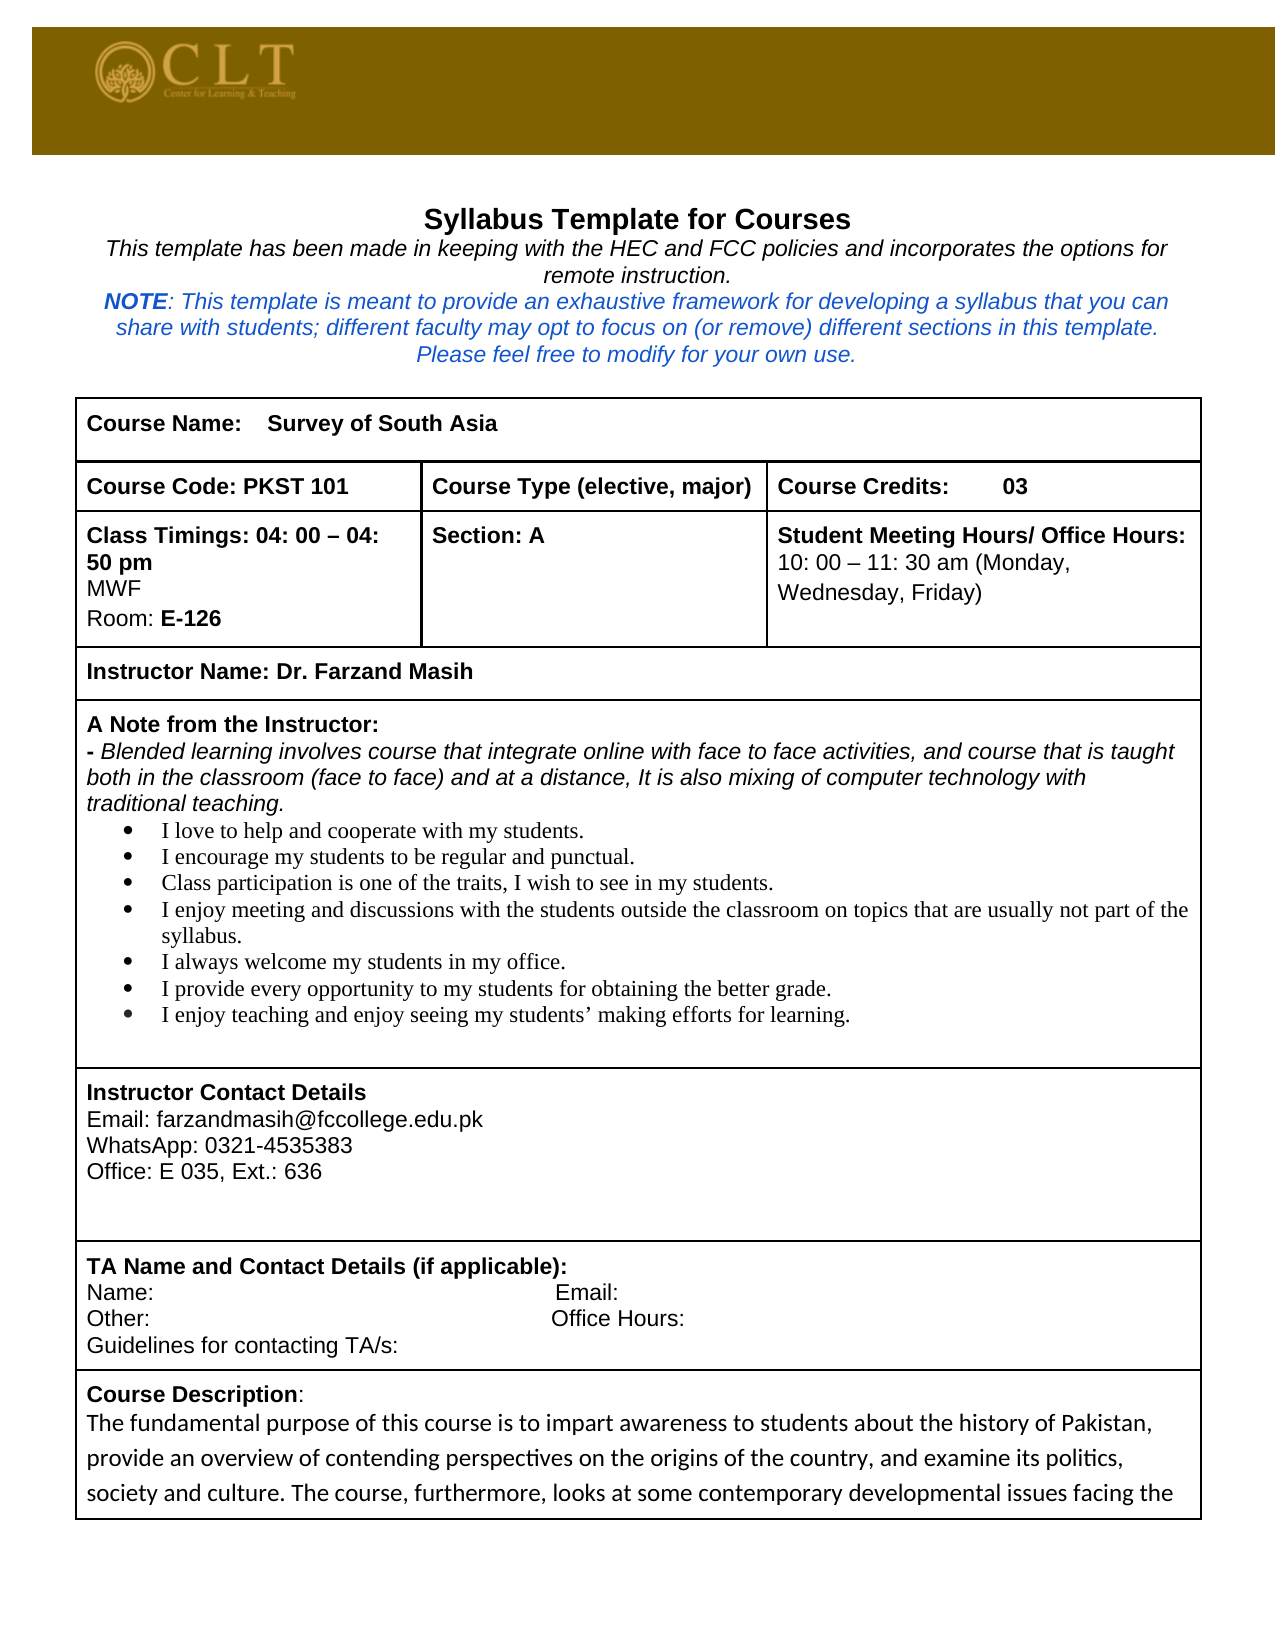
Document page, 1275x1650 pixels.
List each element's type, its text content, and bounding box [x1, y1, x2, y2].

table_cell Course Credits: 03 [768, 463, 1200, 509]
text Syllabus Template for Courses [94, 202, 1181, 235]
table_cell Course Type (elective, major) [423, 463, 766, 509]
picture [94, 41, 300, 103]
text This template has been made in keeping with the HEC and FCC policies and incorporates the options for remote instruction. [75, 235, 1200, 288]
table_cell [77, 1371, 1200, 1518]
table_cell A Note from the Instructor: - Blended learning involves course that integrate online with face to face activities, and course that is taught both in the classroom (face to face) and at a distance, It is also mixing of computer technology with traditional teaching. I love to help and cooperate with my students. I encourage my students to be regular and punctual. Class participation is one of the traits, I wish to see in my students. I enjoy meeting and discussions with the students outside the classroom on topics that are usually not part of the syllabus. I always welcome my students in my office. I provide every opportunity to my students for obtaining the better grade. I enjoy teaching and enjoy seeing my students’ making efforts for learning. [77, 701, 1200, 1067]
table_cell Section: A [423, 512, 766, 646]
table_cell Course Code: PKST 101 [77, 463, 420, 509]
table_cell Instructor Name: Dr. Farzand Masih [77, 648, 1200, 699]
text NOTE: This template is meant to provide an exhaustive framework for developing a syllabus that you can share with students; different faculty may opt to focus on (or remove) different sections in this template. [75, 288, 1200, 341]
table_cell TA Name and Contact Details (if applicable): Name: Email: Other: Office Hours: Guidelines for contacting TA/s: [77, 1242, 1200, 1368]
table_cell Student Meeting Hours/ Office Hours: 10: 00 – 11: 30 am (Monday, Wednesday, Friday) [768, 512, 1200, 646]
table_header Course Name: Survey of South Asia [77, 399, 1200, 460]
table_cell Class Timings: 04: 00 – 04: 50 pm MWF Room: E-126 [77, 512, 420, 646]
table_cell Instructor Contact Details Email: farzandmasih@fccollege.edu.pk WhatsApp: 0321-4535383 Office: E 035, Ext.: 636 [77, 1069, 1200, 1240]
text Please feel free to modify for your own use. [75, 341, 1200, 367]
